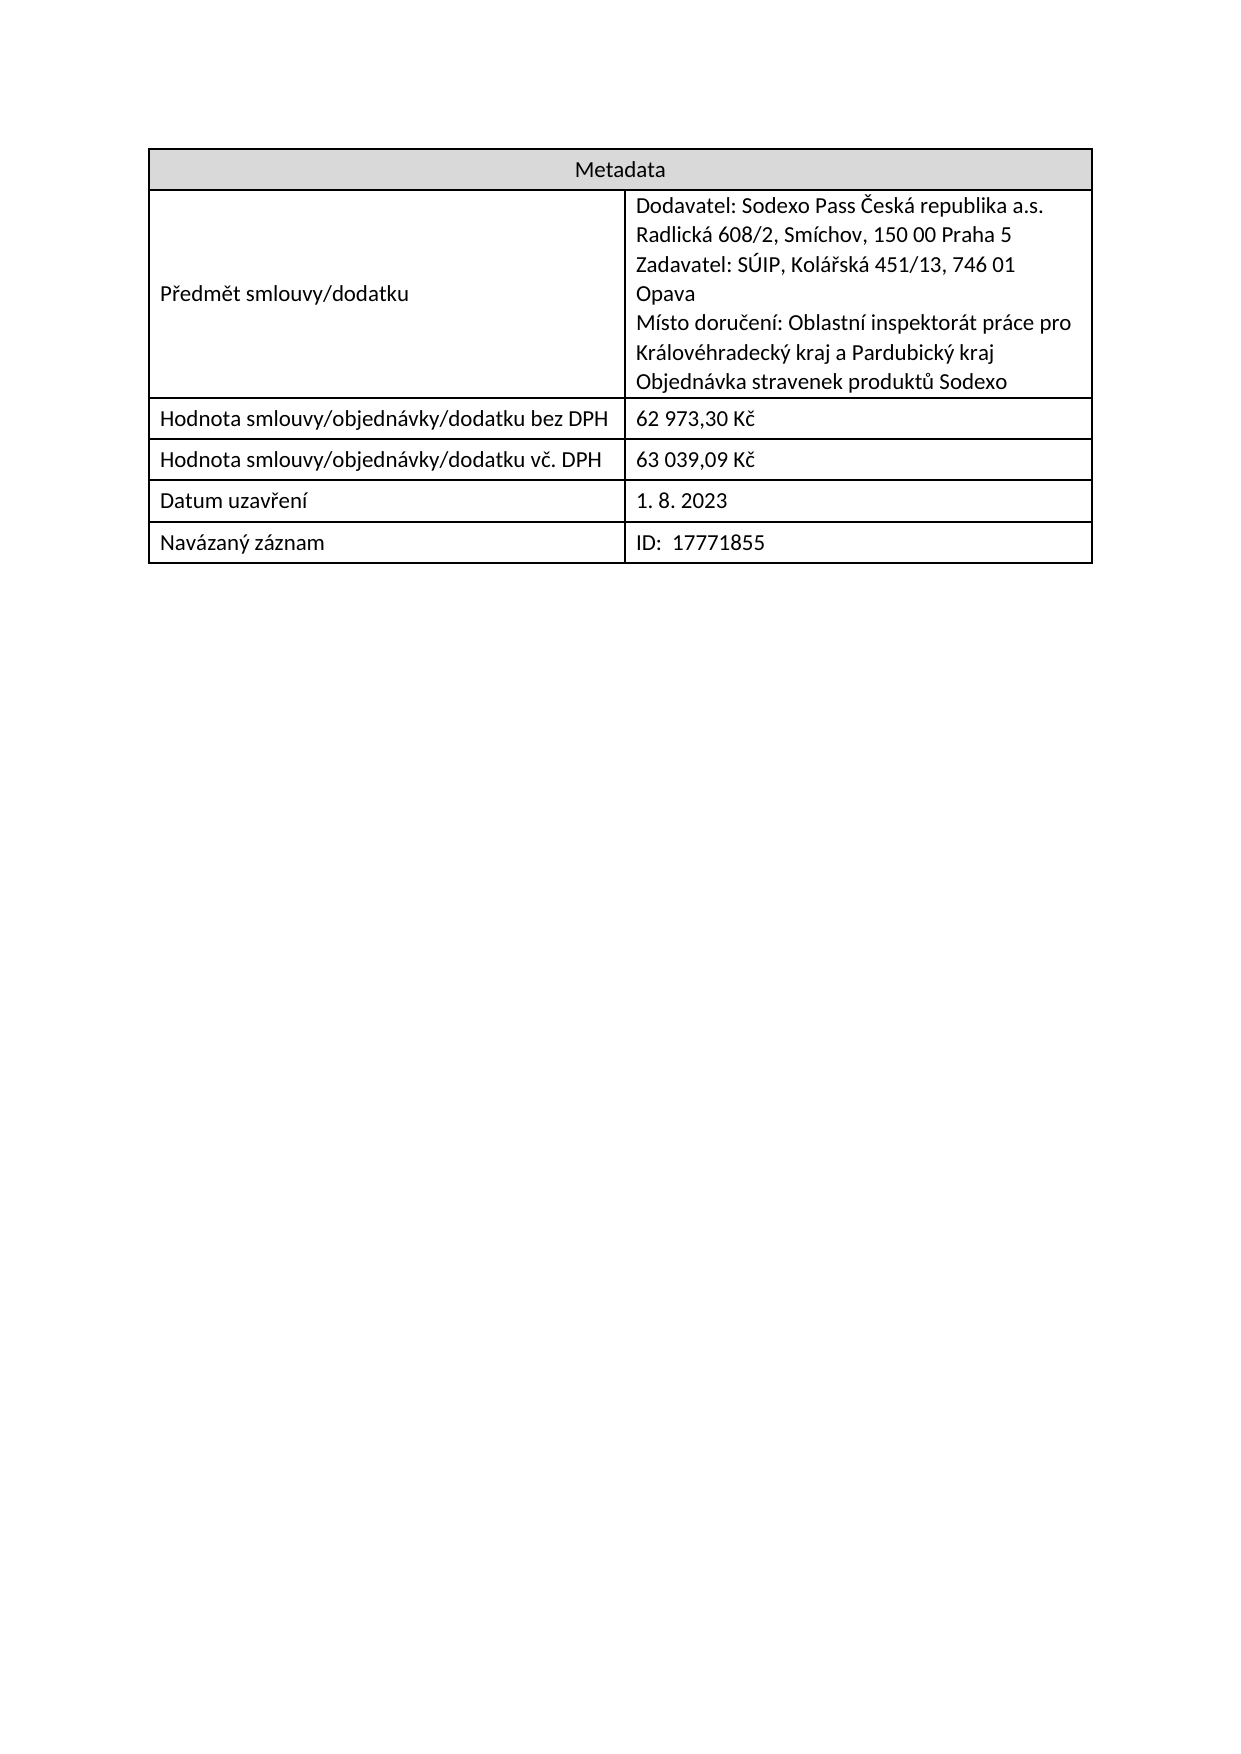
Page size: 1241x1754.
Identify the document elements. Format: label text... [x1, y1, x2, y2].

table_cell 63 039,09 Kč [626, 440, 1091, 479]
table_cell Dodavatel: Sodexo Pass Česká republika a.s. Radlická 608/2, Smíchov, 150 00 Praha 5 Zadavatel: SÚIP, Kolářská 451/13, 746 01 Opava Místo doručení: Oblastní inspektorát práce pro Královéhradecký kraj a Pardubický kraj Objednávka stravenek produktů Sodexo [626, 191, 1091, 397]
table_cell ID: 17771855 [626, 523, 1091, 562]
table_cell Předmět smlouvy/dodatku [150, 191, 624, 397]
table_cell Datum uzavření [150, 481, 624, 521]
table_cell Navázaný záznam [150, 523, 624, 562]
table_cell Hodnota smlouvy/objednávky/dodatku bez DPH [150, 399, 624, 438]
table_cell 1. 8. 2023 [626, 481, 1091, 521]
table_cell Hodnota smlouvy/objednávky/dodatku vč. DPH [150, 440, 624, 479]
table_header Metadata [150, 150, 1091, 189]
table_cell 62 973,30 Kč [626, 399, 1091, 438]
